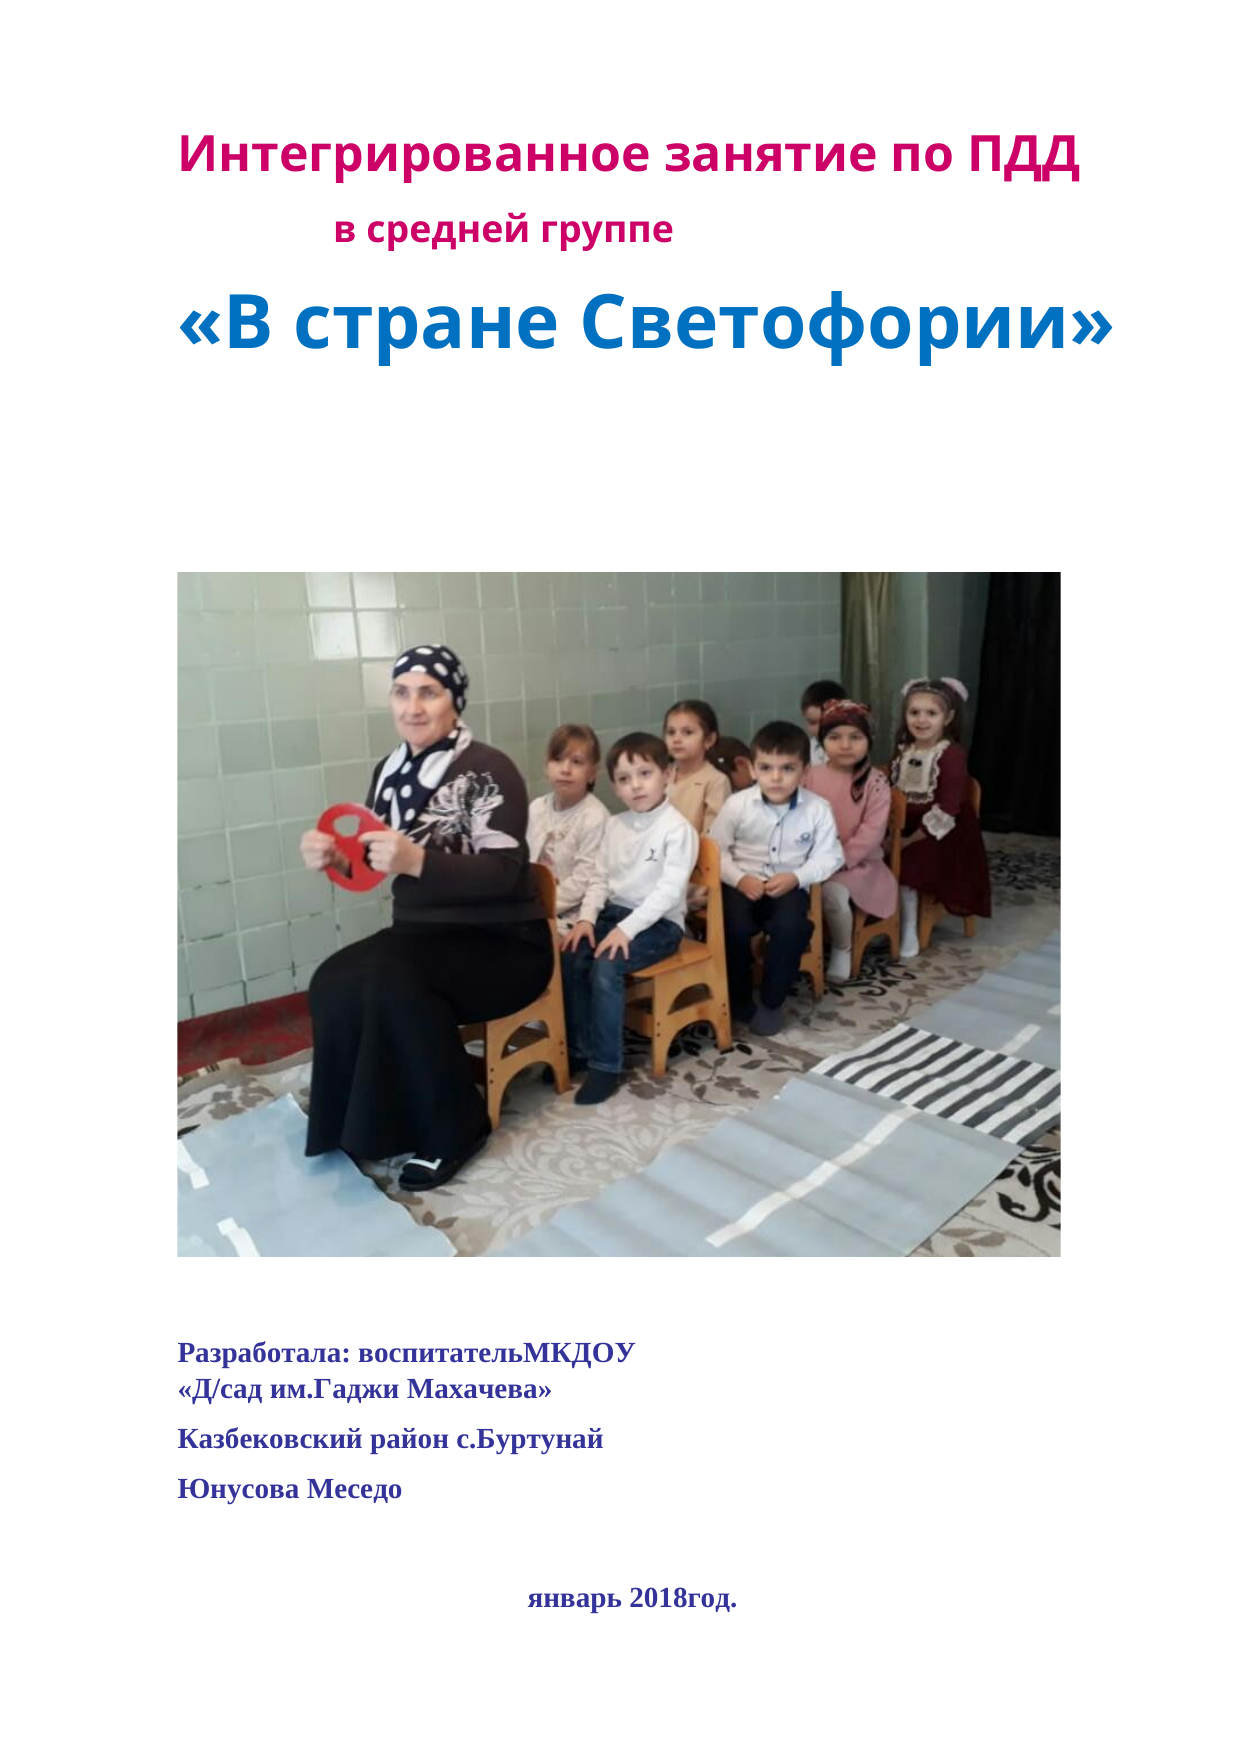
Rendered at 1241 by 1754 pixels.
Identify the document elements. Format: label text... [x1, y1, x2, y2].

text Казбековский район с.Буртунай [177, 1421, 1152, 1455]
text Интегрированное занятие по ПДД [177, 118, 1152, 186]
text январь 2018год. [177, 1580, 1152, 1613]
text в средней группе [177, 202, 1152, 253]
text «Д/сад им.Гаджи Махачева» [177, 1371, 1152, 1404]
text Разработала: воспитательМКДОУ [177, 1335, 1152, 1368]
picture [177, 572, 1061, 1257]
text «В стране Светофории» [177, 268, 1152, 371]
text Юнусова Меседо [177, 1472, 1152, 1505]
